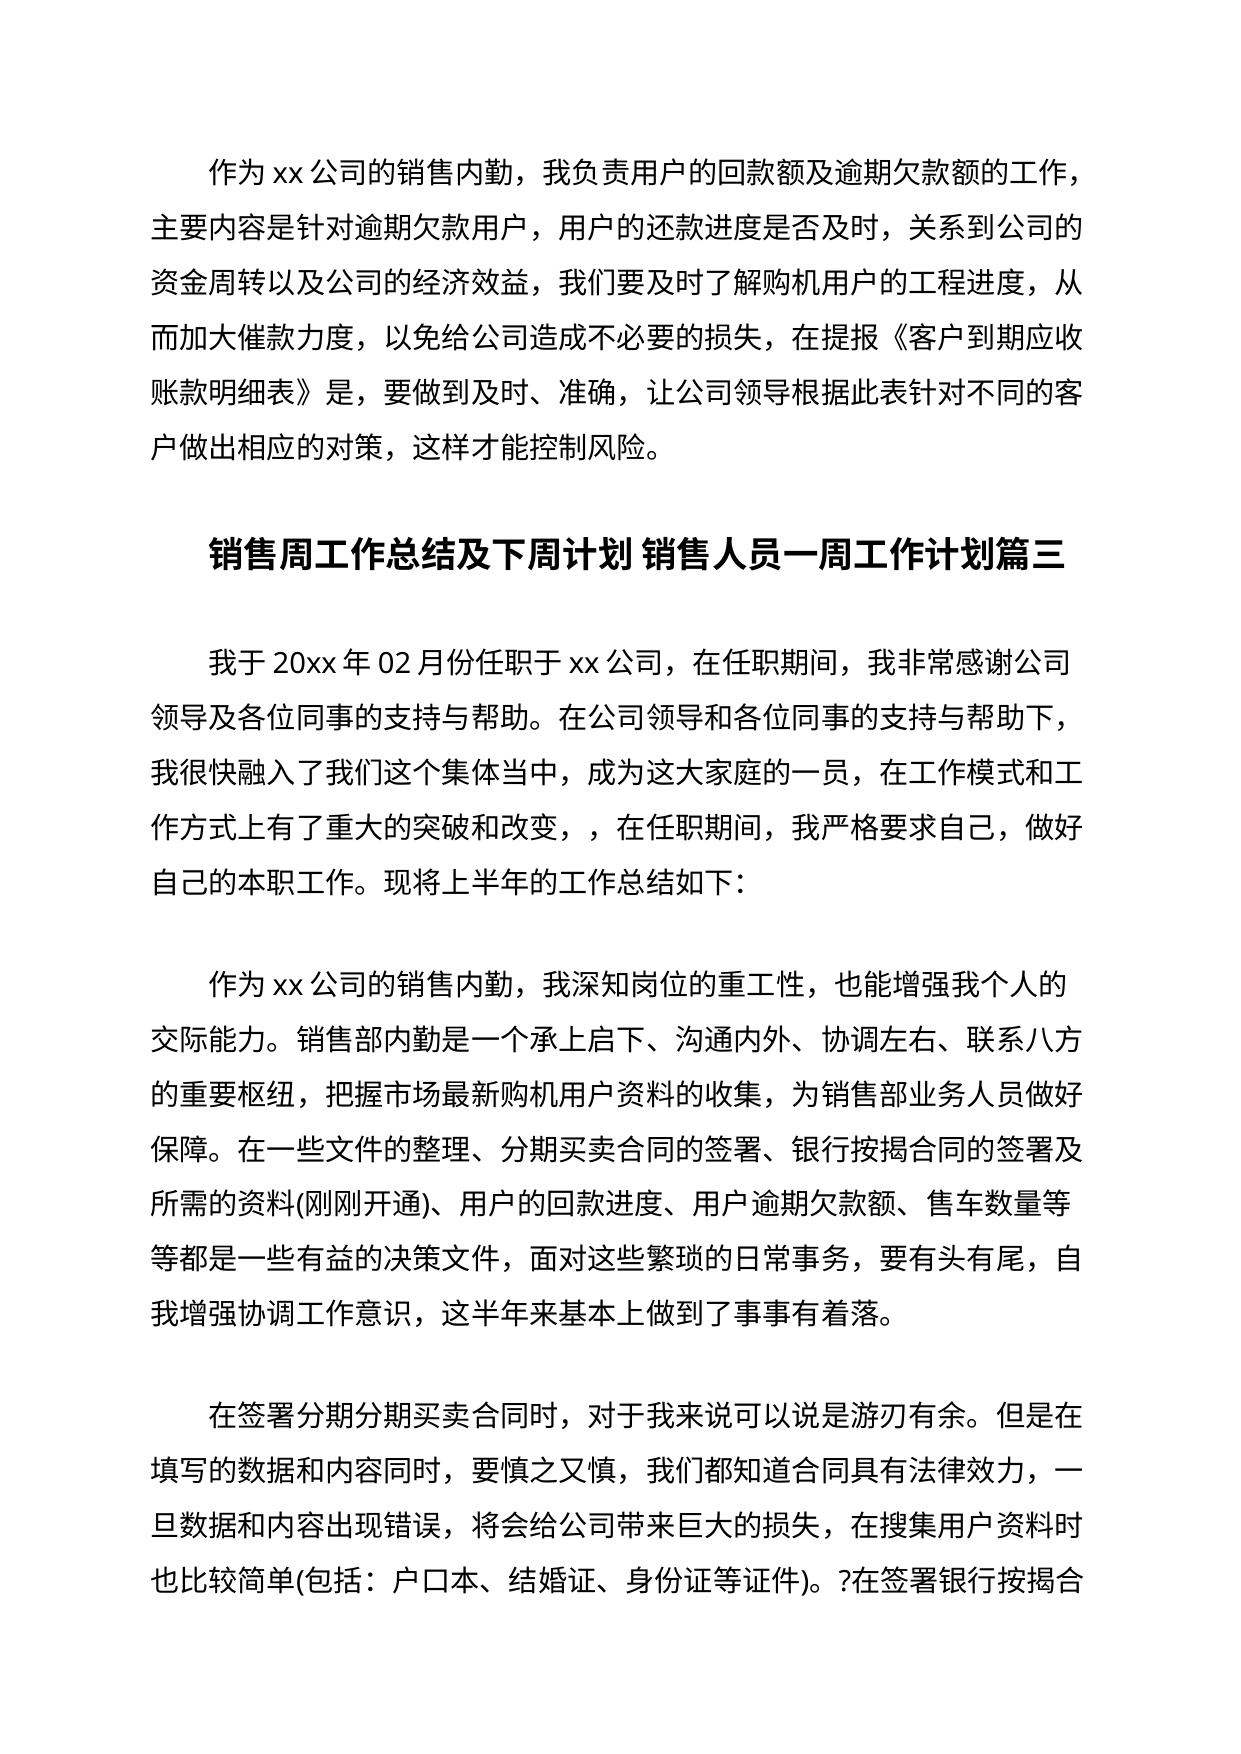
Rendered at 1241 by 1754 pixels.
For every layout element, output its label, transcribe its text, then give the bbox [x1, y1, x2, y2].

text 作为xx公司的销售内勤，我深知岗位的重工性，也能增强我个人的交际能力。销售部内勤是一个承上启下、沟通内外、协调左右、联系八方的重要枢纽，把握市场最新购机用户资料的收集，为销售部业务人员做好保障。在一些文件的整理、分期买卖合同的签署、银行按揭合同的签署及所需的资料(刚刚开通)、用户的回款进度、用户逾期欠款额、售车数量等等都是一些有益的决策文件，面对这些繁琐的日常事务，要有头有尾，自我增强协调工作意识，这半年来基本上做到了事事有着落。 [150, 961, 1090, 1333]
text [150, 1393, 1090, 1600]
text 销售周工作总结及下周计划 销售人员一周工作计划篇三 [150, 526, 1090, 578]
text 作为xx公司的销售内勤，我负责用户的回款额及逾期欠款额的工作，主要内容是针对逾期欠款用户，用户的还款进度是否及时，关系到公司的资金周转以及公司的经济效益，我们要及时了解购机用户的工程进度，从而加大催款力度，以免给公司造成不必要的损失，在提报《客户到期应收账款明细表》是，要做到及时、准确，让公司领导根据此表针对不同的客户做出相应的对策，这样才能控制风险。 [150, 150, 1090, 467]
text 我于20xx年02月份任职于xx公司，在任职期间，我非常感谢公司领导及各位同事的支持与帮助。在公司领导和各位同事的支持与帮助下，我很快融入了我们这个集体当中，成为这大家庭的一员，在工作模式和工作方式上有了重大的突破和改变，，在任职期间，我严格要求自己，做好自己的本职工作。现将上半年的工作总结如下： [150, 640, 1090, 902]
